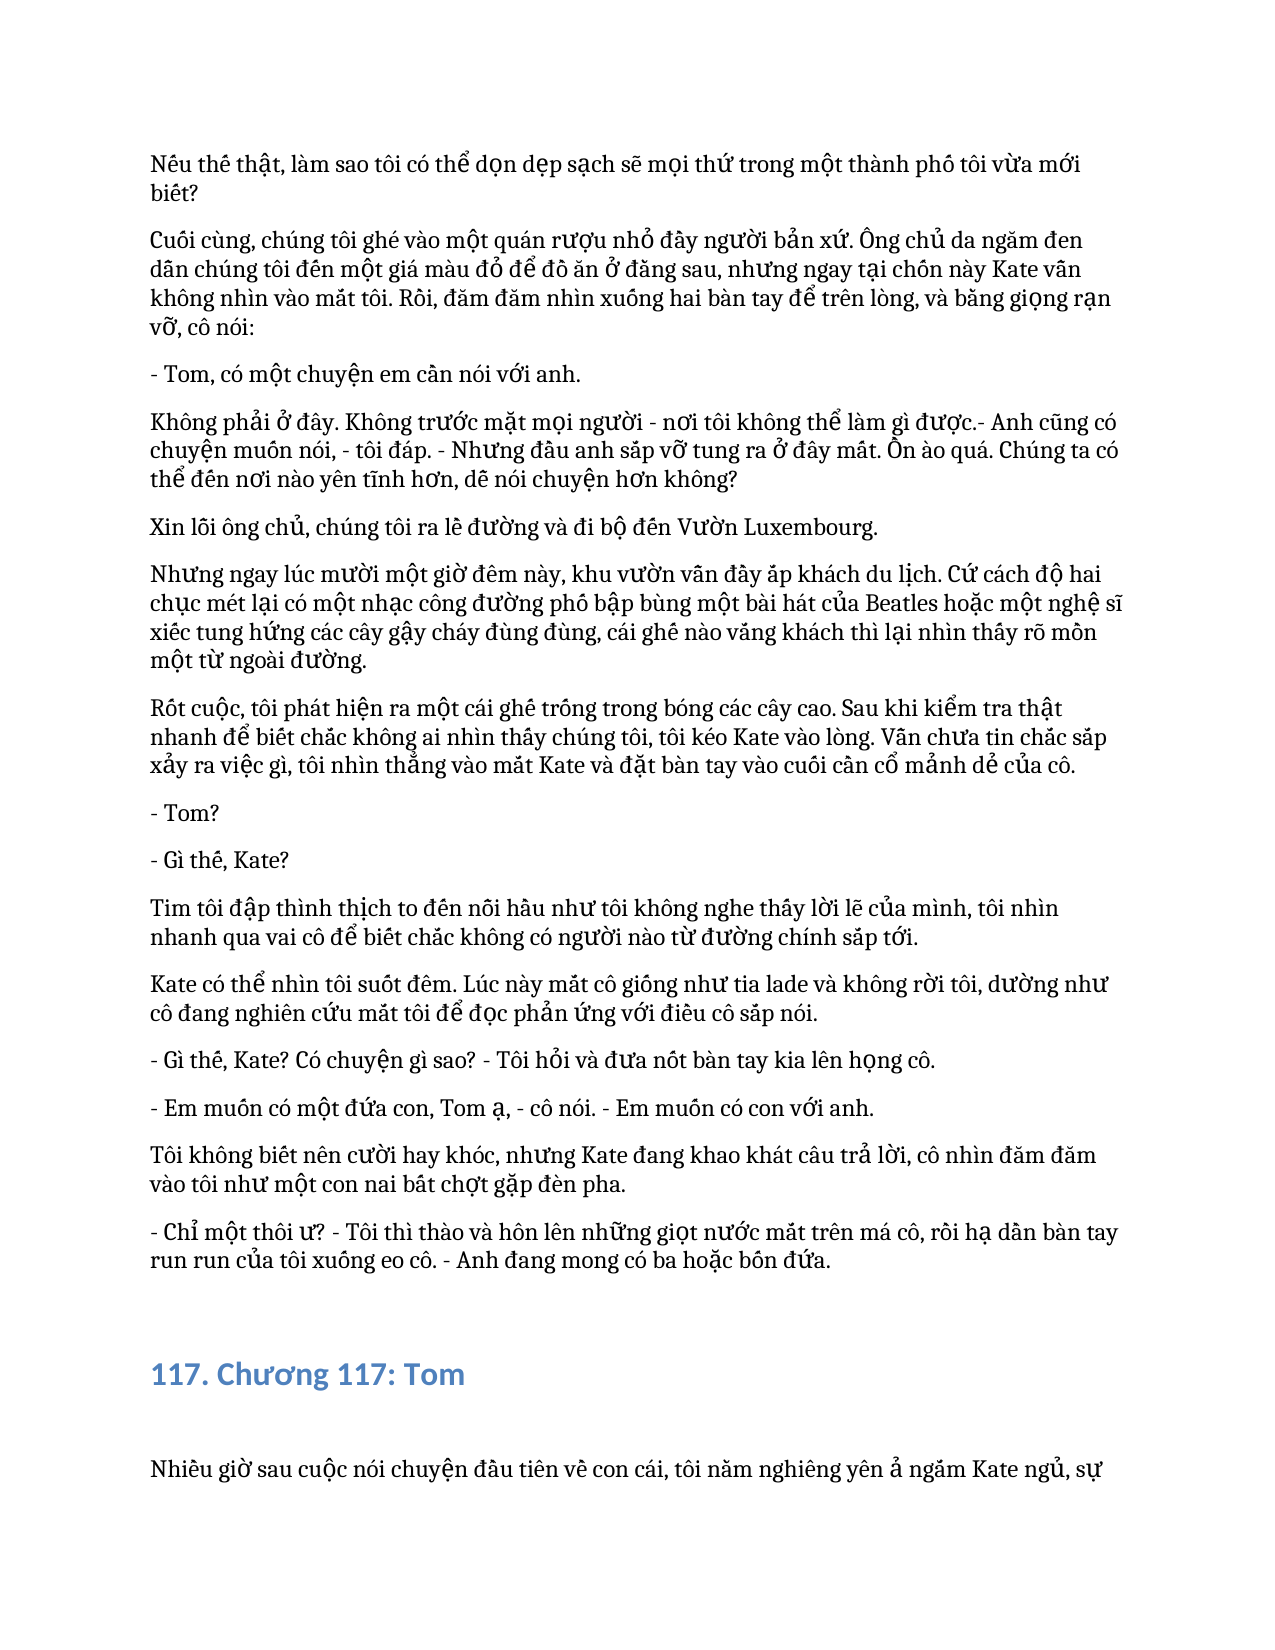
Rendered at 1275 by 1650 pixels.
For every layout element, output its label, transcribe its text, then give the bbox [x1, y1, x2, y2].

text Cuối cùng, chúng tôi ghé vào một quán rượu nhỏ đầy người bản xứ. Ông chủ da ngăm đen dẫn chúng tôi đến một giá màu đỏ để đồ ăn ở đằng sau, nhưng ngay tại chốn này Kate vẫn không nhìn vào mắt tôi. Rồi, đăm đăm nhìn xuống hai bàn tay để trên lòng, và bằng giọng rạn vỡ, cô nói: [150, 226, 1125, 341]
text Xin lỗi ông chủ, chúng tôi ra lề đường và đi bộ đến Vườn Luxembourg. [150, 512, 1125, 541]
text Tôi không biết nên cười hay khóc, nhưng Kate đang khao khát câu trả lời, cô nhìn đăm đăm vào tôi như một con nai bất chợt gặp đèn pha. [150, 1141, 1125, 1199]
text Không phải ở đây. Không trước mặt mọi người - nơi tôi không thể làm gì được.- Anh cũng có chuyện muốn nói, - tôi đáp. - Nhưng đầu anh sắp vỡ tung ra ở đây mất. Ồn ào quá. Chúng ta có thể đến nơi nào yên tĩnh hơn, dễ nói chuyện hơn không? [150, 407, 1125, 494]
text Rốt cuộc, tôi phát hiện ra một cái ghế trống trong bóng các cây cao. Sau khi kiểm tra thật nhanh để biết chắc không ai nhìn thấy chúng tôi, tôi kéo Kate vào lòng. Vẫn chưa tin chắc sắp xảy ra việc gì, tôi nhìn thẳng vào mắt Kate và đặt bàn tay vào cuối cần cổ mảnh dẻ của cô. [150, 694, 1125, 780]
text Nếu thế thật, làm sao tôi có thể dọn dẹp sạch sẽ mọi thứ trong một thành phố tôi vừa mới biết? [150, 150, 1125, 207]
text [150, 1398, 1125, 1484]
text Nhưng ngay lúc mười một giờ đêm này, khu vườn vẫn đầy ắp khách du lịch. Cứ cách độ hai chục mét lại có một nhạc công đường phố bập bùng một bài hát của Beatles hoặc một nghệ sĩ xiếc tung hứng các cây gậy cháy đùng đùng, cái ghế nào vắng khách thì lại nhìn thấy rõ mồn một từ ngoài đường. [150, 560, 1125, 675]
text - Tom, có một chuyện em cần nói với anh. [150, 360, 1125, 389]
text - Tom? [150, 799, 1125, 827]
subtitle 117. Chương 117: Tom [150, 1353, 1125, 1394]
text Kate có thể nhìn tôi suốt đêm. Lúc này mắt cô giống như tia lade và không rời tôi, dường như cô đang nghiên cứu mắt tôi để đọc phản ứng với điều cô sắp nói. [150, 970, 1125, 1027]
text - Em muốn có một đứa con, Tom ạ, - cô nói. - Em muốn có con với anh. [150, 1094, 1125, 1122]
text Tim tôi đập thình thịch to đến nỗi hầu như tôi không nghe thấy lời lẽ của mình, tôi nhìn nhanh qua vai cô để biết chắc không có người nào từ đường chính sắp tới. [150, 894, 1125, 951]
text - Chỉ một thôi ư? - Tôi thì thào và hôn lên những giọt nước mắt trên má cô, rồi hạ dần bàn tay run run của tôi xuống eo cô. - Anh đang mong có ba hoặc bốn đứa. [150, 1217, 1125, 1332]
text - Gì thế, Kate? [150, 846, 1125, 875]
text - Gì thế, Kate? Có chuyện gì sao? - Tôi hỏi và đưa nốt bàn tay kia lên họng cô. [150, 1046, 1125, 1075]
